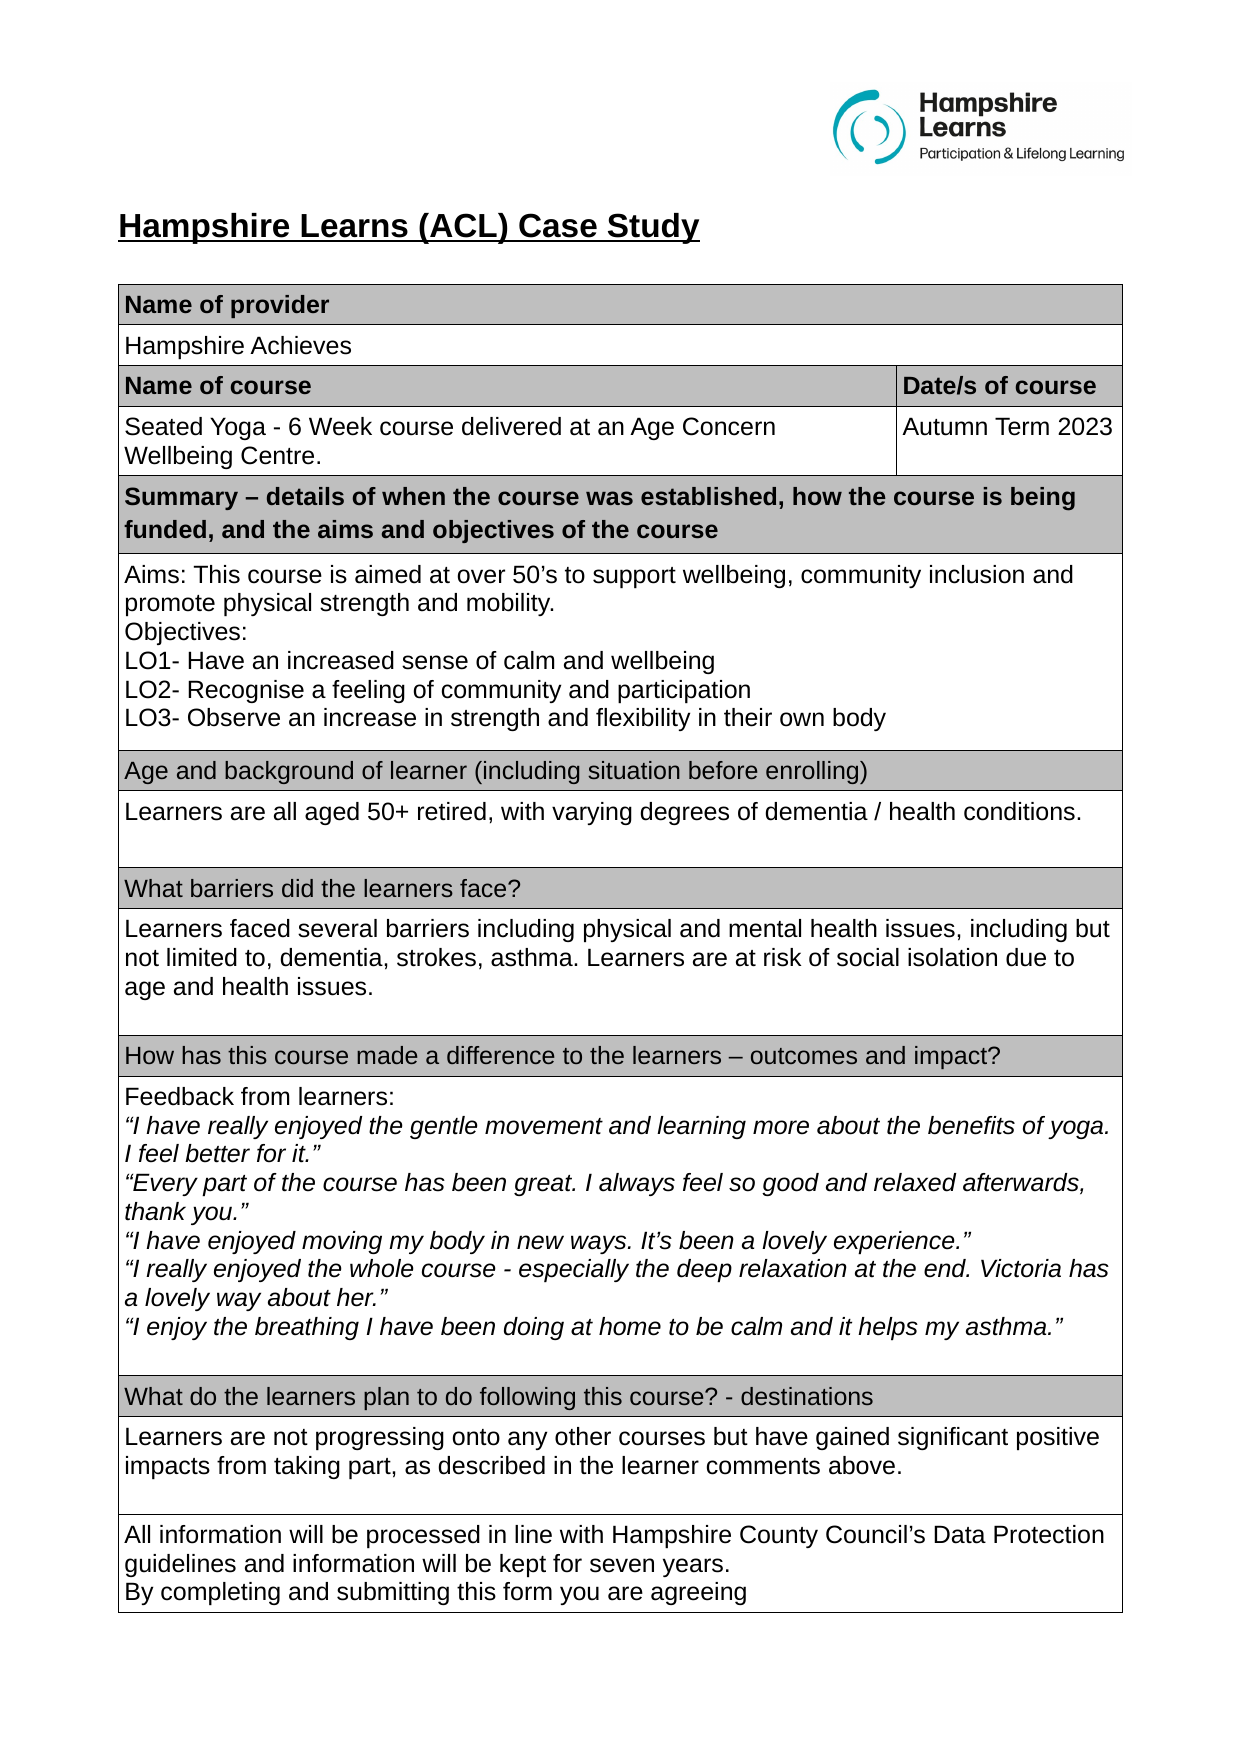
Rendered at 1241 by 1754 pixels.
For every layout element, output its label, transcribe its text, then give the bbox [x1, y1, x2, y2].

table_cell Learners faced several barriers including physical and mental health issues, including but not limited to, dementia, strokes, asthma. Learners are at risk of social isolation due to age and health issues. [119, 909, 1122, 1035]
picture [829, 82, 1133, 176]
table_cell Learners are all aged 50+ retired, with varying degrees of dementia / health conditions. [119, 791, 1122, 867]
table_cell Aims: This course is aimed at over 50’s to support wellbeing, community inclusion and promote physical strength and mobility. Objectives: LO1- Have an increased sense of calm and wellbeing LO2- Recognise a feeling of community and participation LO3- Observe an increase in strength and flexibility in their own body [119, 554, 1122, 750]
table_cell Seated Yoga - 6 Week course delivered at an Age Concern Wellbeing Centre. [119, 407, 896, 475]
table_cell Date/s of course [897, 366, 1122, 406]
table_cell What do the learners plan to do following this course? - destinations [119, 1376, 1122, 1416]
table_cell Learners are not progressing onto any other courses but have gained significant positive impacts from taking part, as described in the learner comments above. [119, 1417, 1122, 1514]
table_cell Hampshire Achieves [119, 325, 1122, 365]
table_cell Autumn Term 2023 [897, 407, 1122, 475]
text Hampshire Learns (ACL) Case Study [118, 206, 1122, 245]
table_header Name of provider [119, 285, 1122, 324]
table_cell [119, 1515, 1122, 1612]
table_cell Summary – details of when the course was established, how the course is being funded, and the aims and objectives of the course [119, 476, 1122, 553]
table_cell Feedback from learners: “I have really enjoyed the gentle movement and learning more about the benefits of yoga. I feel better for it.” “Every part of the course has been great. I always feel so good and relaxed afterwards, thank you.” “I have enjoyed moving my body in new ways. It’s been a lovely experience.” “I really enjoyed the whole course - especially the deep relaxation at the end. Victoria has a lovely way about her.” “I enjoy the breathing I have been doing at home to be calm and it helps my asthma.” [119, 1077, 1122, 1375]
table_cell Age and background of learner (including situation before enrolling) [119, 751, 1122, 790]
table_cell How has this course made a difference to the learners – outcomes and impact? [119, 1036, 1122, 1076]
table_cell What barriers did the learners face? [119, 868, 1122, 908]
table_cell Name of course [119, 366, 896, 406]
